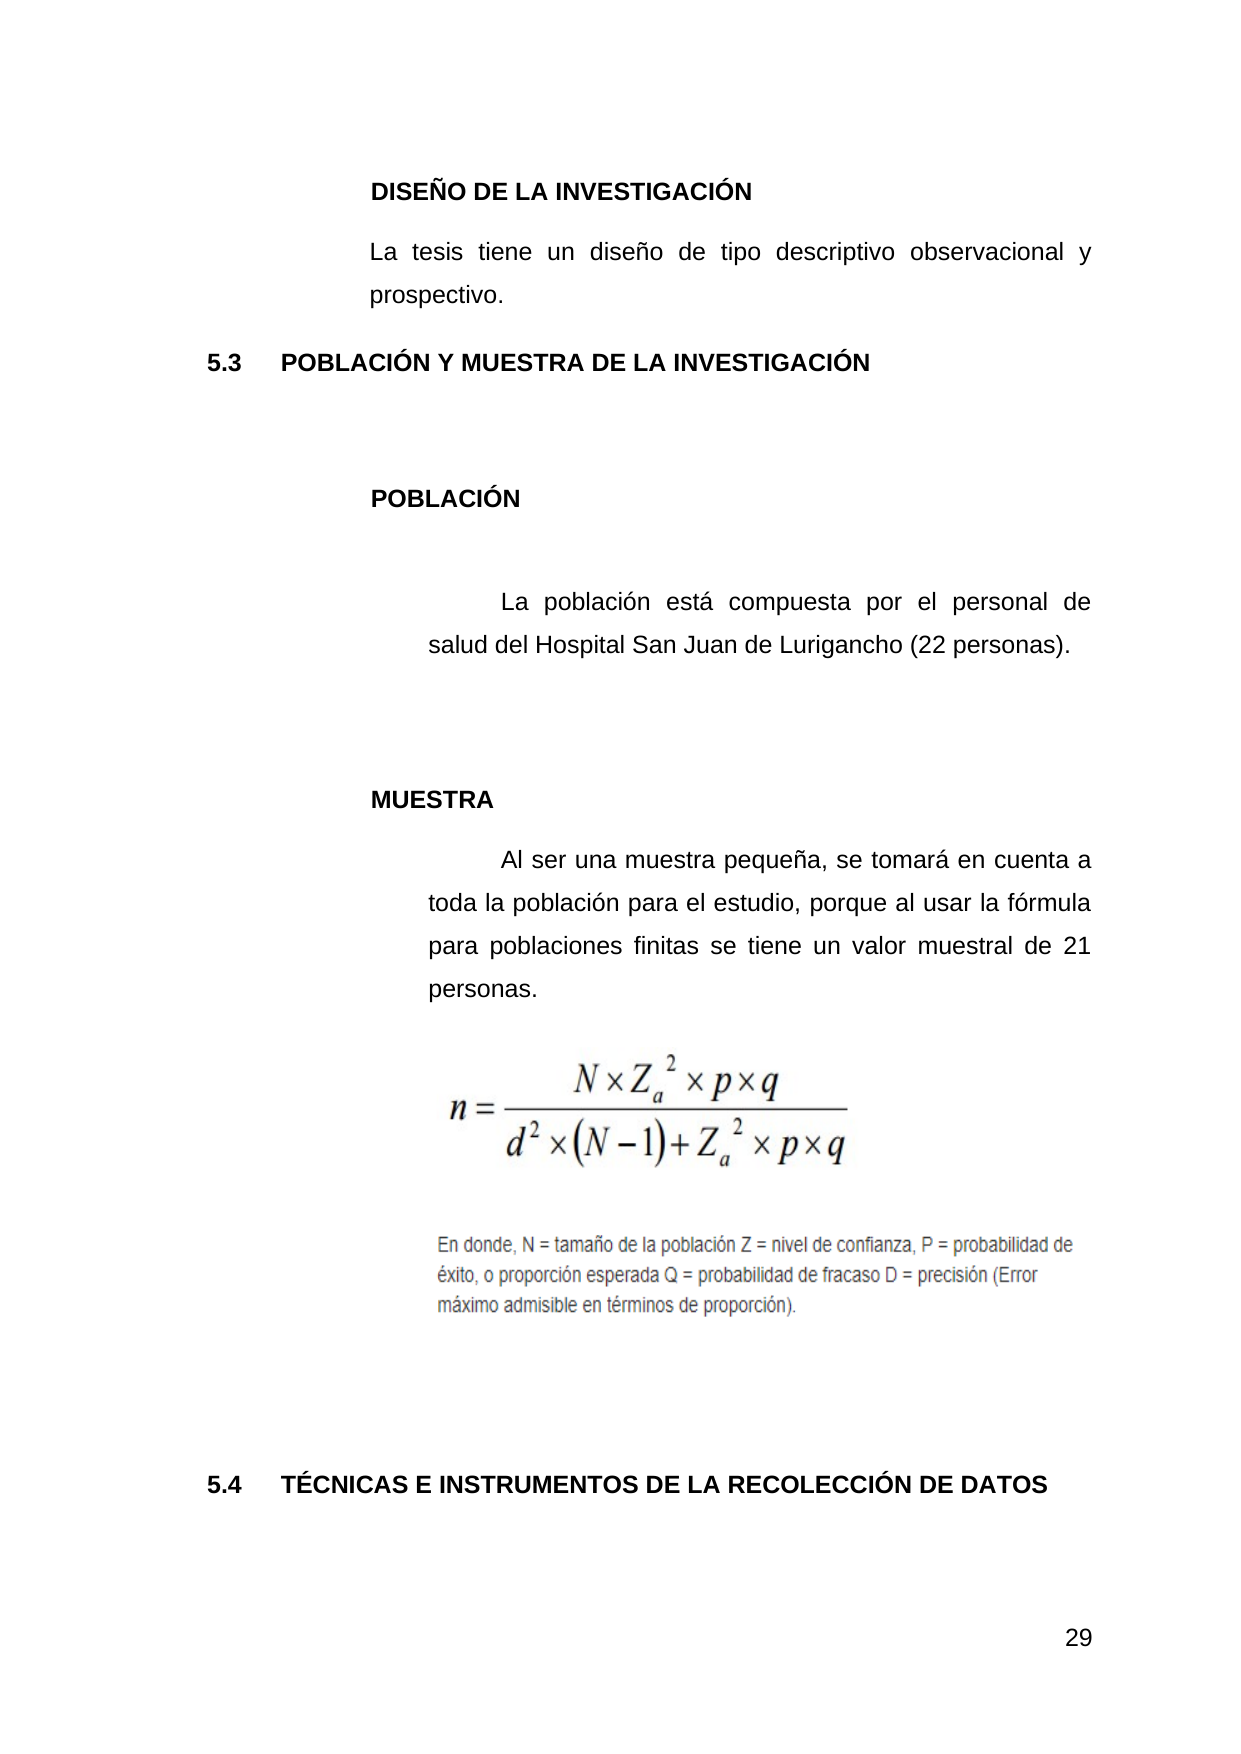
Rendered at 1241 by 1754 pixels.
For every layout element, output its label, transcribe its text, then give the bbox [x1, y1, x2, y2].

picture [419, 1047, 1085, 1330]
text La tesis tiene un diseño de tipo descriptivo observacional y prospectivo. [369, 237, 1092, 309]
list TÉCNICAS E INSTRUMENTOS DE LA RECOLECCIÓN DE DATOS [207, 1470, 1092, 1498]
list La población está compuesta por el personal de salud del Hospital San Juan de Lurigancho (22 personas). [428, 587, 1092, 659]
list Al ser una muestra pequeña, se tomará en cuenta a toda la población para el estudio, porque al usar la fórmula para poblaciones finitas se tiene un valor muestral de 21 personas. [428, 845, 1092, 1003]
list POBLACIÓN [371, 484, 1092, 513]
list MUESTRA [371, 785, 1092, 814]
list POBLACIÓN Y MUESTRA DE LA INVESTIGACIÓN [207, 348, 1092, 377]
list DISEÑO DE LA INVESTIGACIÓN [371, 177, 1092, 206]
